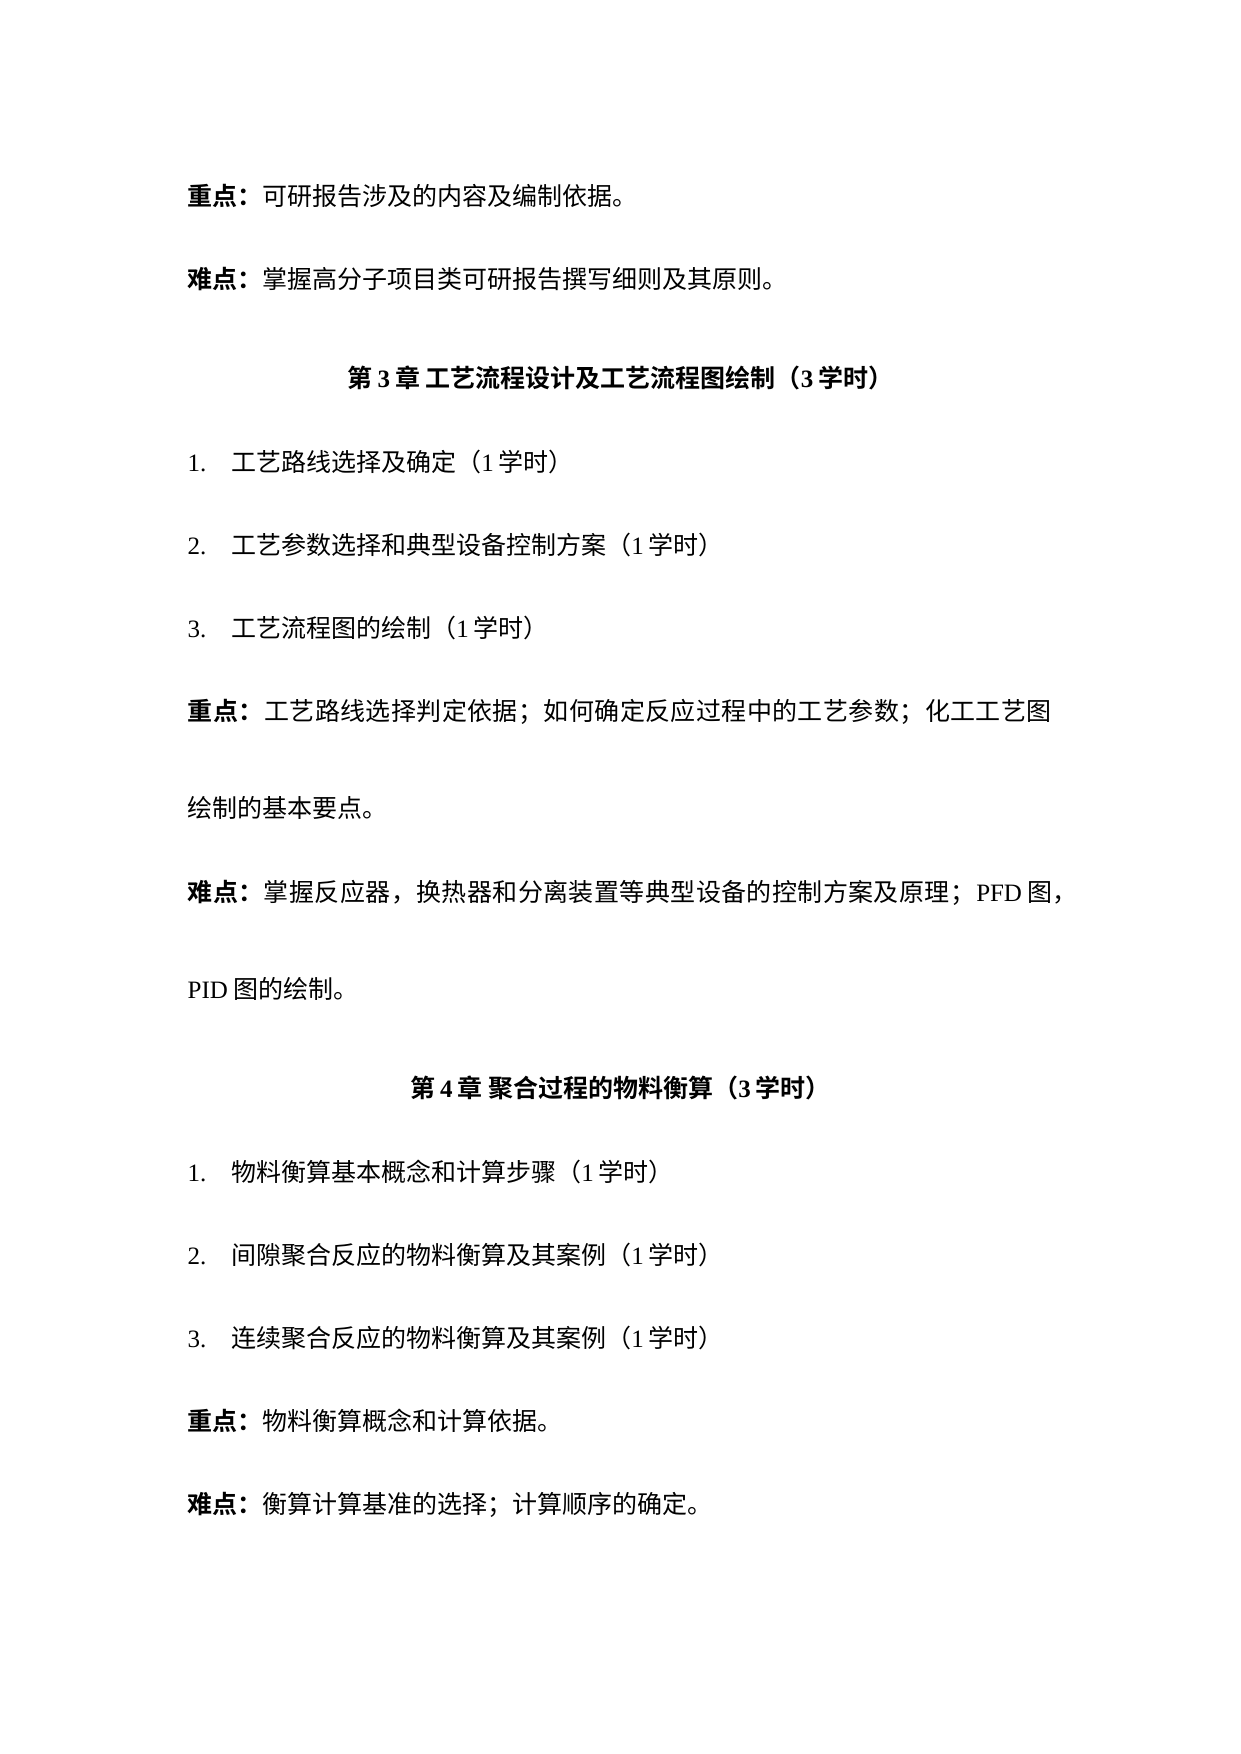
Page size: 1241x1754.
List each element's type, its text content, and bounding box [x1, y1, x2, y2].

list 工艺路线选择及确定（1学时） [187, 428, 1053, 493]
text 重点：物料衡算概念和计算依据。 [187, 1387, 1053, 1452]
list 工艺流程图的绘制（1学时） [187, 594, 1053, 659]
text 难点：掌握高分子项目类可研报告撰写细则及其原则。 [187, 245, 1053, 310]
text 第3章 工艺流程设计及工艺流程图绘制（3学时） [187, 344, 1053, 409]
text 第4章 聚合过程的物料衡算（3学时） [187, 1054, 1053, 1119]
list 工艺参数选择和典型设备控制方案（1学时） [187, 511, 1053, 576]
text 重点：可研报告涉及的内容及编制依据。 [187, 162, 1053, 227]
text 难点：掌握反应器，换热器和分离装置等典型设备的控制方案及原理；PFD图，PID图的绘制。 [187, 858, 1053, 1020]
list 连续聚合反应的物料衡算及其案例（1学时） [187, 1304, 1053, 1369]
text 重点：工艺路线选择判定依据；如何确定反应过程中的工艺参数；化工工艺图绘制的基本要点。 [187, 677, 1053, 839]
list 间隙聚合反应的物料衡算及其案例（1学时） [187, 1221, 1053, 1286]
text 难点：衡算计算基准的选择；计算顺序的确定。 [187, 1470, 1053, 1535]
list 物料衡算基本概念和计算步骤（1学时） [187, 1138, 1053, 1203]
